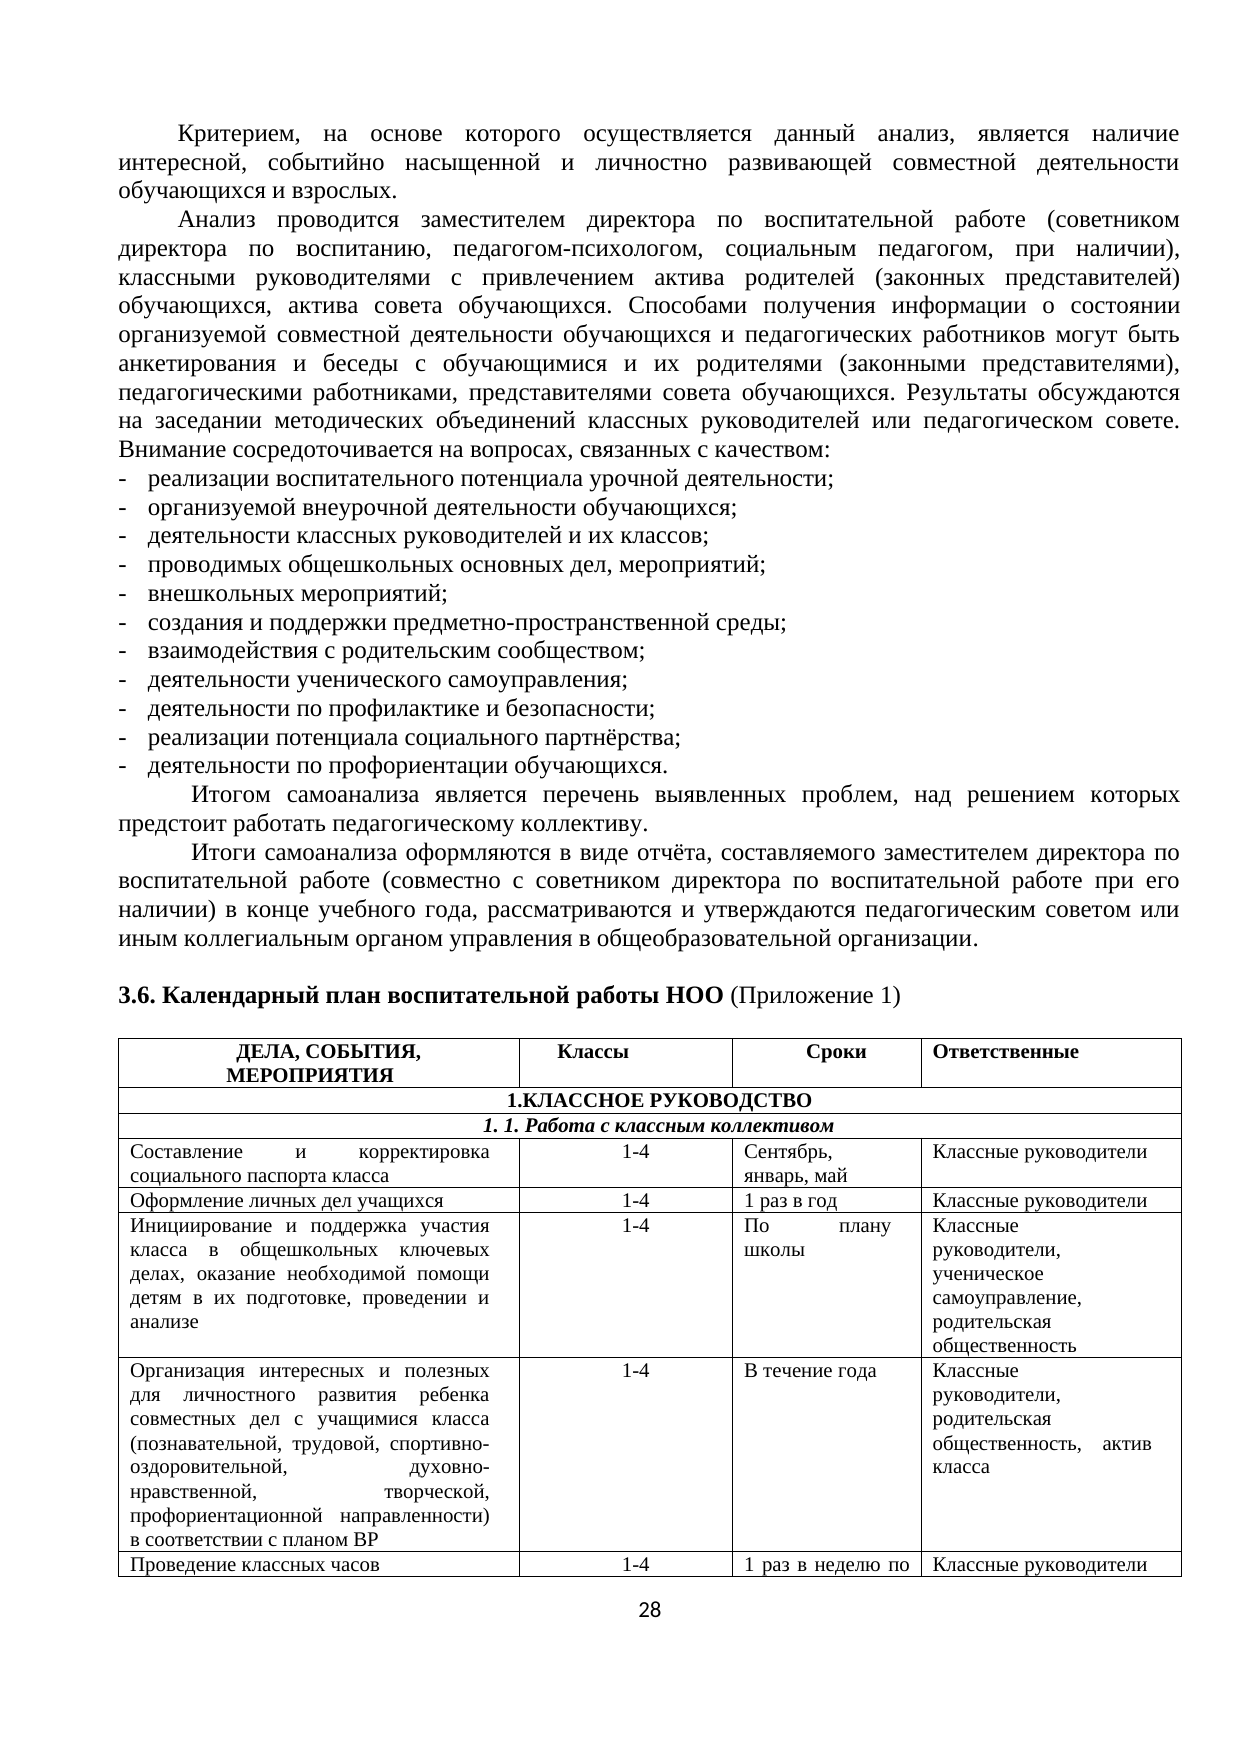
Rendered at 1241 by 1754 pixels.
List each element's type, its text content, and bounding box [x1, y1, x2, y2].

table_cell 1 раз в год [733, 1188, 921, 1212]
text Критерием, на основе которого осуществляется данный анализ, является наличие интересной, событийно насыщенной и личностно развивающей совместной деятельности обучающихся и взрослых. [118, 118, 1180, 204]
table_header Классы [520, 1039, 732, 1087]
list деятельности по профилактике и безопасности; [118, 693, 1181, 722]
table_cell 1-4 [520, 1552, 732, 1576]
table_cell Классные руководители [922, 1188, 1181, 1212]
list взаимодействия с родительским сообществом; [118, 636, 1181, 664]
table_cell Классные руководители, ученическое самоуправление, родительская общественность [922, 1213, 1181, 1357]
list реализации воспитательного потенциала урочной деятельности; [118, 463, 1181, 492]
list создания и поддержки предметно-пространственной среды; [118, 607, 1181, 636]
list деятельности ученического самоуправления; [118, 664, 1181, 693]
table_header Ответственные [922, 1039, 1181, 1087]
text Итоги самоанализа оформляются в виде отчёта, составляемого заместителем директора по воспитательной работе (совместно с советником директора по воспитательной работе при его наличии) в конце учебного года, рассматриваются и утверждаются педагогическим советом или иным коллегиальным органом управления в общеобразовательной организации. [118, 837, 1181, 952]
list деятельности по профориентации обучающихся. [118, 751, 1181, 779]
table_cell 1-4 [520, 1358, 732, 1551]
list реализации потенциала социального партнёрства; [118, 722, 1181, 751]
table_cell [922, 1552, 1181, 1576]
text Анализ проводится заместителем директора по воспитательной работе (советником директора по воспитанию, педагогом-психологом, социальным педагогом, при наличии), классными руководителями с привлечением актива родителей (законных представителей) обучающихся, актива совета обучающихся. Способами получения информации о состоянии организуемой совместной деятельности обучающихся и педагогических работников могут быть анкетирования и беседы с обучающимися и их родителями (законными представителями), педагогическими работниками, представителями совета обучающихся. Результаты обсуждаются на заседании методических объединений классных руководителей или педагогическом совете. Внимание сосредоточивается на вопросах, связанных с качеством: [118, 204, 1181, 463]
table_cell Классные руководители, родительская общественность, актив класса [922, 1358, 1181, 1551]
table_cell В течение года [733, 1358, 921, 1551]
table_cell По плану школы [733, 1213, 921, 1357]
list организуемой внеурочной деятельности обучающихся; [118, 492, 1181, 521]
text 3.6. Календарный план воспитательной работы НОО (Приложение 1) [118, 981, 1183, 1009]
table_header ДЕЛА, СОБЫТИЯ, МЕРОПРИЯТИЯ [119, 1039, 519, 1087]
table_cell Сентябрь, январь, май [733, 1139, 921, 1187]
table_cell 1-4 [520, 1188, 732, 1212]
table_cell Оформление личных дел учащихся [119, 1188, 519, 1212]
table_cell Инициирование и поддержка участия класса в общешкольных ключевых делах, оказание необходимой помощи детям в их подготовке, проведении и анализе [119, 1213, 519, 1357]
text Итогом самоанализа является перечень выявленных проблем, над решением которых предстоит работать педагогическому коллективу. [118, 779, 1181, 837]
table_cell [733, 1552, 921, 1576]
table_cell Составление и корректировка социального паспорта класса [119, 1139, 519, 1187]
table_cell 1-4 [520, 1213, 732, 1357]
list внешкольных мероприятий; [118, 578, 1181, 607]
table_cell 1. 1. Работа с классным коллективом [119, 1114, 1181, 1137]
table_cell 1.КЛАССНОЕ РУКОВОДСТВО [119, 1088, 1181, 1112]
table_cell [119, 1552, 519, 1576]
list деятельности классных руководителей и их классов; [118, 521, 1181, 549]
table_cell 1-4 [520, 1139, 732, 1187]
table_cell Классные руководители [922, 1139, 1181, 1187]
table_cell Организация интересных и полезных для личностного развития ребенка совместных дел с учащимися класса (познавательной, трудовой, спортивно-оздоровительной, духовно-нравственной, творческой, профориентационной направленности) в соответствии с планом ВР [119, 1358, 519, 1551]
list проводимых общешкольных основных дел, мероприятий; [118, 549, 1181, 578]
table_header Сроки [733, 1039, 921, 1087]
